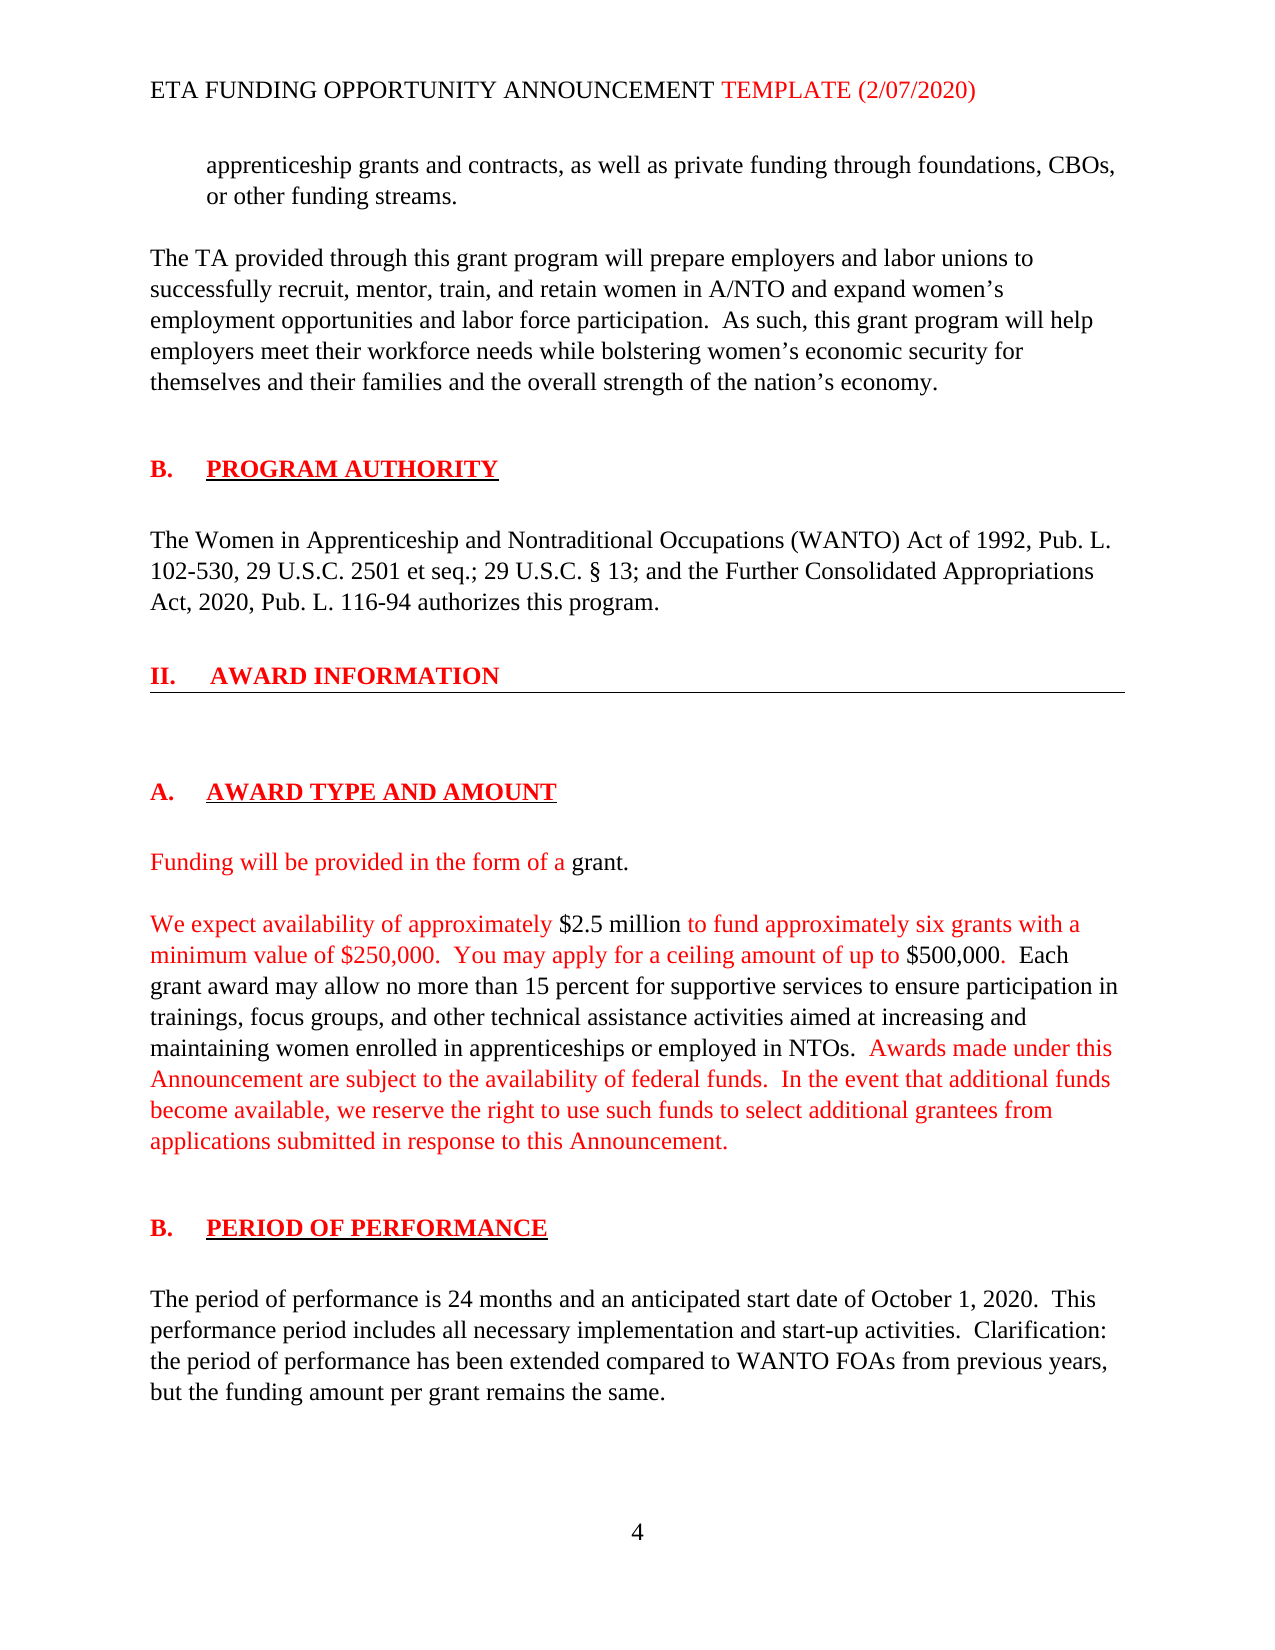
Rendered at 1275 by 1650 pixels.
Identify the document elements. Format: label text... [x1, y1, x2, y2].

subtitle AWARD TYPE AND AMOUNT [150, 777, 1125, 805]
subtitle PROGRAM AUTHORITY [150, 454, 1125, 483]
subtitle PERIOD OF PERFORMANCE [150, 1213, 1125, 1242]
text The TA provided through this grant program will prepare employers and labor unions to successfully recruit, mentor, train, and retain women in A/NTO and expand women’s employment opportunities and labor force participation. As such, this grant program will help employers meet their workforce needs while bolstering women’s economic security for themselves and their families and the overall strength of the nation’s economy. [150, 243, 1125, 396]
text Funding will be provided in the form of a grant. [150, 847, 1125, 876]
text We expect availability of approximately $2.5 million to fund approximately six grants with a minimum value of $250,000. You may apply for a ceiling amount of up to $500,000. Each grant award may allow no more than 15 percent for supportive services to ensure participation in trainings, focus groups, and other technical assistance activities aimed at increasing and maintaining women enrolled in apprenticeships or employed in NTOs. Awards made under this Announcement are subject to the availability of federal funds. In the event that additional funds become available, we reserve the right to use such funds to select additional grantees from applications submitted in response to this Announcement. [150, 909, 1125, 1155]
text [206, 150, 1125, 210]
text The period of performance is 24 months and an anticipated start date of October 1, 2020. This performance period includes all necessary implementation and start-up activities. Clarification: the period of performance has been extended compared to WANTO FOAs from previous years, but the funding amount per grant remains the same. [150, 1284, 1125, 1406]
subtitle AWARD INFORMATION [150, 661, 1125, 692]
text The Women in Apprenticeship and Nontraditional Occupations (WANTO) Act of 1992, Pub. L. 102-530, 29 U.S.C. 2501 et seq.; 29 U.S.C. § 13; and the Further Consolidated Appropriations Act, 2020, Pub. L. 116-94 authorizes this program. [150, 525, 1125, 616]
